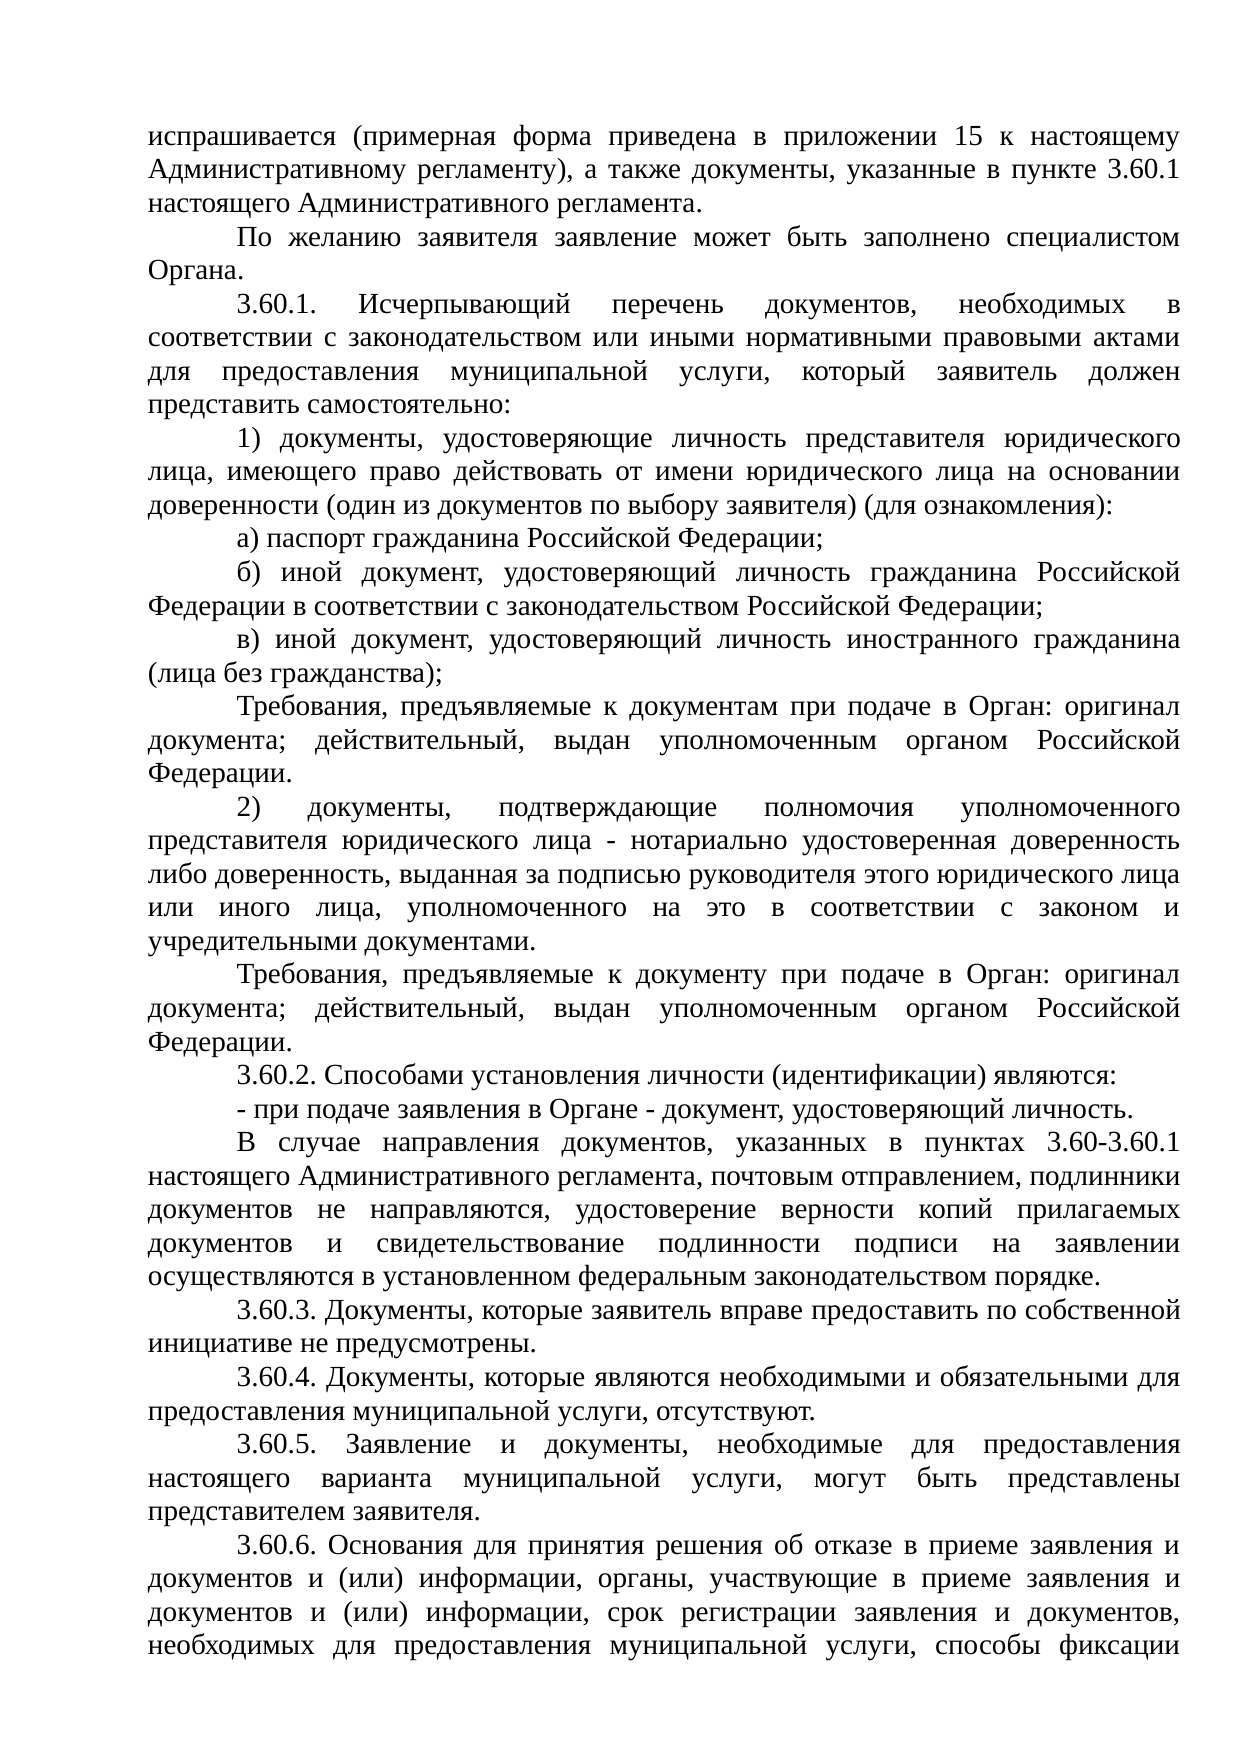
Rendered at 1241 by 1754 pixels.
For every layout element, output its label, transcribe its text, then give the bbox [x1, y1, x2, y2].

text - при подаче заявления в Органе - документ, удостоверяющий личность. [148, 1091, 1181, 1124]
text а) паспорт гражданина Российской Федерации; [148, 521, 1181, 554]
text 3.60.1. Исчерпывающий перечень документов, необходимых в соответствии с законодательством или иными нормативными правовыми актами для предоставления муниципальной услуги, который заявитель должен представить самостоятельно: [148, 286, 1181, 420]
text По желанию заявителя заявление может быть заполнено специалистом Органа. [148, 219, 1181, 286]
text 3.60.5. Заявление и документы, необходимые для предоставления настоящего варианта муниципальной услуги, могут быть представлены представителем заявителя. [148, 1426, 1181, 1527]
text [148, 118, 1181, 219]
text 2) документы, подтверждающие полномочия уполномоченного представителя юридического лица - нотариально удостоверенная доверенность либо доверенность, выданная за подписью руководителя этого юридического лица или иного лица, уполномоченного на это в соответствии с законом и учредительными документами. [148, 789, 1181, 957]
text В случае направления документов, указанных в пунктах 3.60-3.60.1 настоящего Административного регламента, почтовым отправлением, подлинники документов не направляются, удостоверение верности копий прилагаемых документов и свидетельствование подлинности подписи на заявлении осуществляются в установленном федеральным законодательством порядке. [148, 1124, 1181, 1292]
text б) иной документ, удостоверяющий личность гражданина Российской Федерации в соответствии с законодательством Российской Федерации; [148, 554, 1181, 621]
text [148, 1527, 1181, 1661]
text в) иной документ, удостоверяющий личность иностранного гражданина (лица без гражданства); [148, 621, 1181, 688]
text Требования, предъявляемые к документу при подаче в Орган: оригинал документа; действительный, выдан уполномоченным органом Российской Федерации. [148, 957, 1181, 1057]
text 1) документы, удостоверяющие личность представителя юридического лица, имеющего право действовать от имени юридического лица на основании доверенности (один из документов по выбору заявителя) (для ознакомления): [148, 420, 1181, 521]
text 3.60.2. Способами установления личности (идентификации) являются: [148, 1057, 1181, 1091]
text Требования, предъявляемые к документам при подаче в Орган: оригинал документа; действительный, выдан уполномоченным органом Российской Федерации. [148, 688, 1181, 789]
text 3.60.3. Документы, которые заявитель вправе предоставить по собственной инициативе не предусмотрены. [148, 1292, 1181, 1359]
text 3.60.4. Документы, которые являются необходимыми и обязательными для предоставления муниципальной услуги, отсутствуют. [148, 1359, 1181, 1426]
